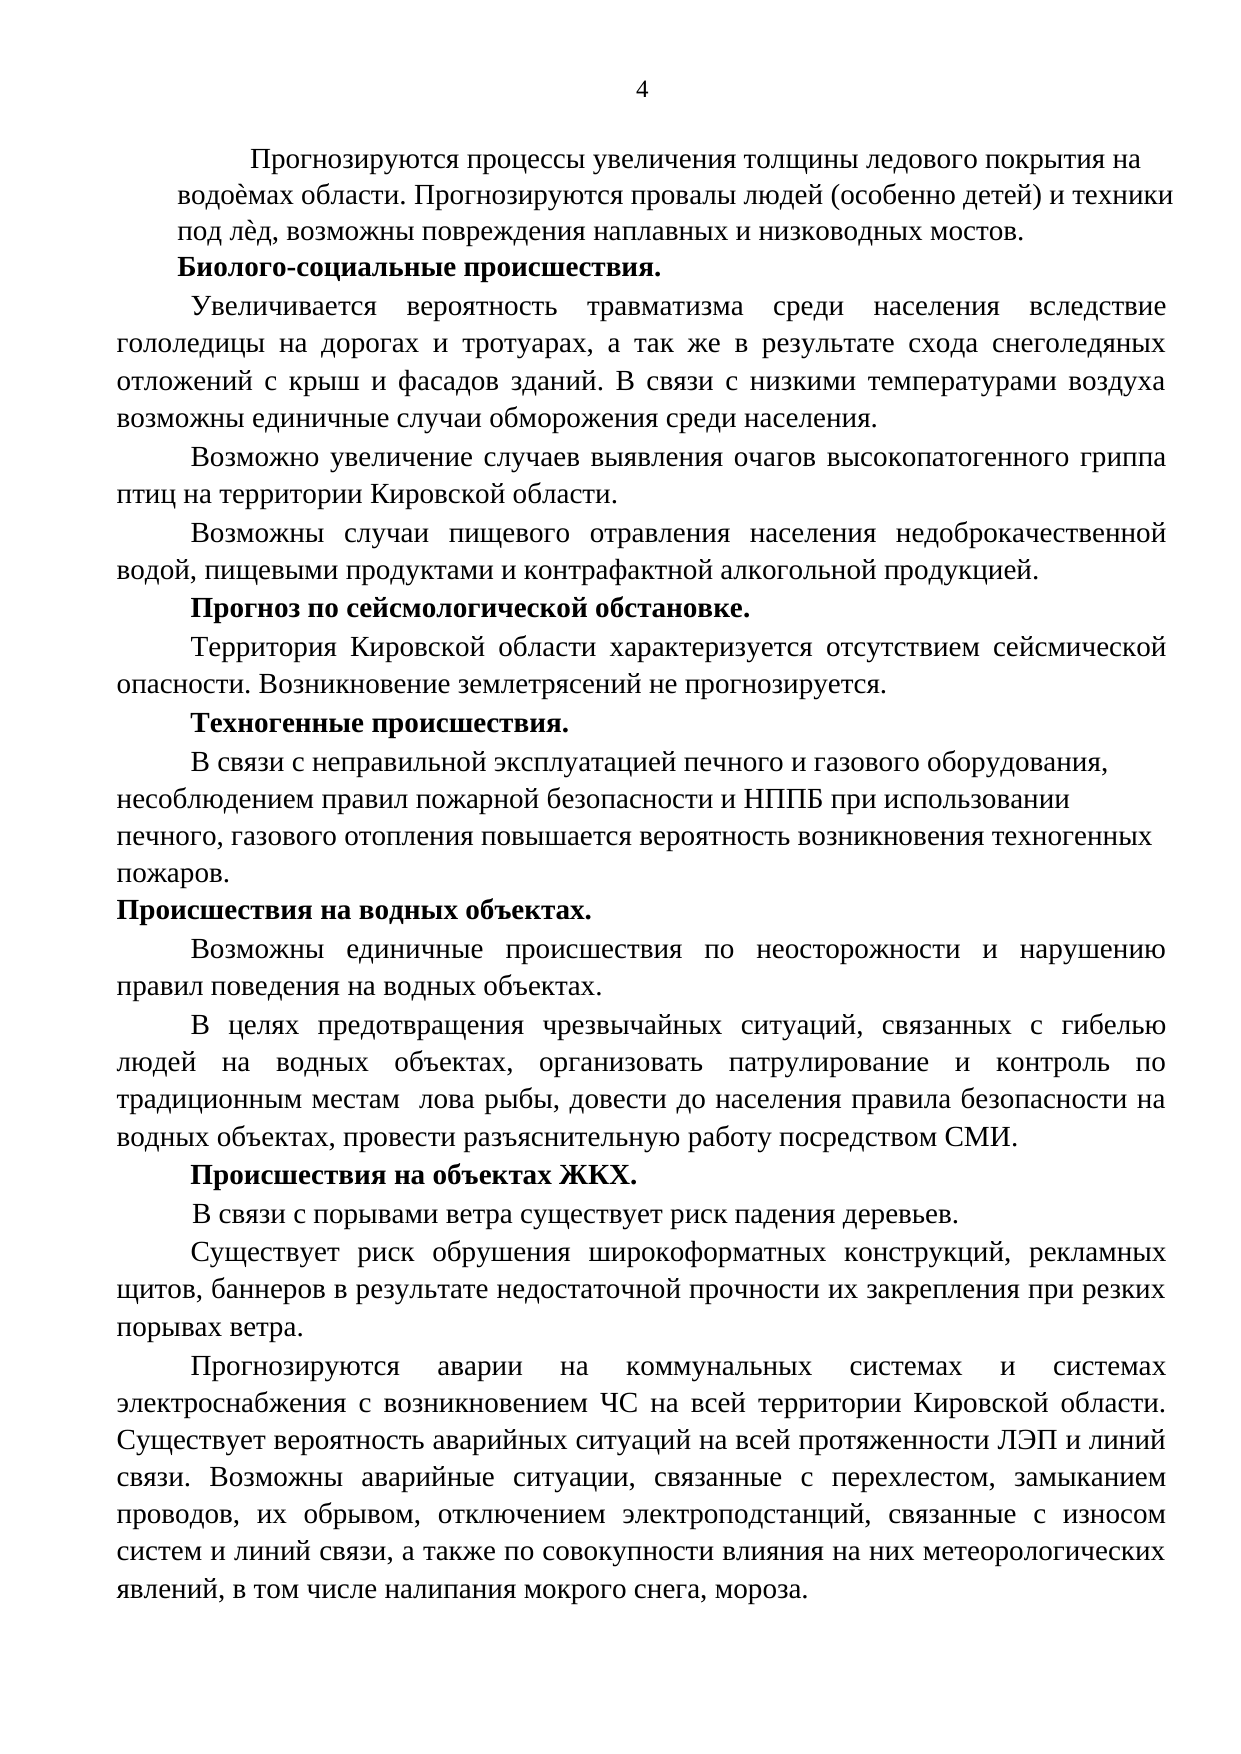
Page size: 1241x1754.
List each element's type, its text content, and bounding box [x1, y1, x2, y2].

text В связи с порывами ветра существует риск падения деревьев. [192, 1196, 1167, 1229]
text Прогнозируются процессы увеличения толщины ледового покрытия на водоѐмах области. Прогнозируются провалы людей (особенно детей) и техники под лѐд, возможны повреждения наплавных и низководных мостов. Биолого-социальные происшествия. [177, 141, 1186, 283]
text Возможно увеличение случаев выявления очагов высокопатогенного гриппа птиц на территории Кировской области. [116, 439, 1167, 509]
text Возможны единичные происшествия по неосторожности и нарушению правил поведения на водных объектах. [116, 931, 1167, 1002]
text Прогнозируются аварии на коммунальных системах и системах электроснабжения с возникновением ЧС на всей территории Кировской области. Существует вероятность аварийных ситуаций на всей протяженности ЛЭП и линий связи. Возможны аварийные ситуации, связанные с перехлестом, замыканием проводов, их обрывом, отключением электроподстанций, связанные с износом систем и линий связи, а также по совокупности влияния на них метеорологических явлений, в том числе налипания мокрого снега, мороза. [116, 1348, 1167, 1604]
text Техногенные происшествия. [190, 705, 1186, 739]
text В целях предотвращения чрезвычайных ситуаций, связанных с гибелью людей на водных объектах, организовать патрулирование и контроль по традиционным местам лова рыбы, довести до населения правила безопасности на водных объектах, провести разъяснительную работу посредством СМИ. [116, 1007, 1167, 1152]
text Прогноз по сейсмологической обстановке. [116, 591, 1167, 624]
text В связи с неправильной эксплуатацией печного и газового оборудования, несоблюдением правил пожарной безопасности и НППБ при использовании печного, газового отопления повышается вероятность возникновения техногенных пожаров. Происшествия на водных объектах. [116, 744, 1167, 926]
text Происшествия на объектах ЖКХ. [190, 1157, 1186, 1191]
text Увеличивается вероятность травматизма среди населения вследствие гололедицы на дорогах и тротуарах, а так же в результате схода снеголедяных отложений с крыш и фасадов зданий. В связи с низкими температурами воздуха возможны единичные случаи обморожения среди населения. [116, 288, 1167, 433]
text Территория Кировской области характеризуется отсутствием сейсмической опасности. Возникновение землетрясений не прогнозируется. [116, 629, 1167, 700]
text Возможны случаи пищевого отравления населения недоброкачественной водой, пищевыми продуктами и контрафактной алкогольной продукцией. [116, 515, 1167, 585]
text Существует риск обрушения широкоформатных конструкций, рекламных щитов, баннеров в результате недостаточной прочности их закрепления при резких порывах ветра. [116, 1234, 1167, 1342]
